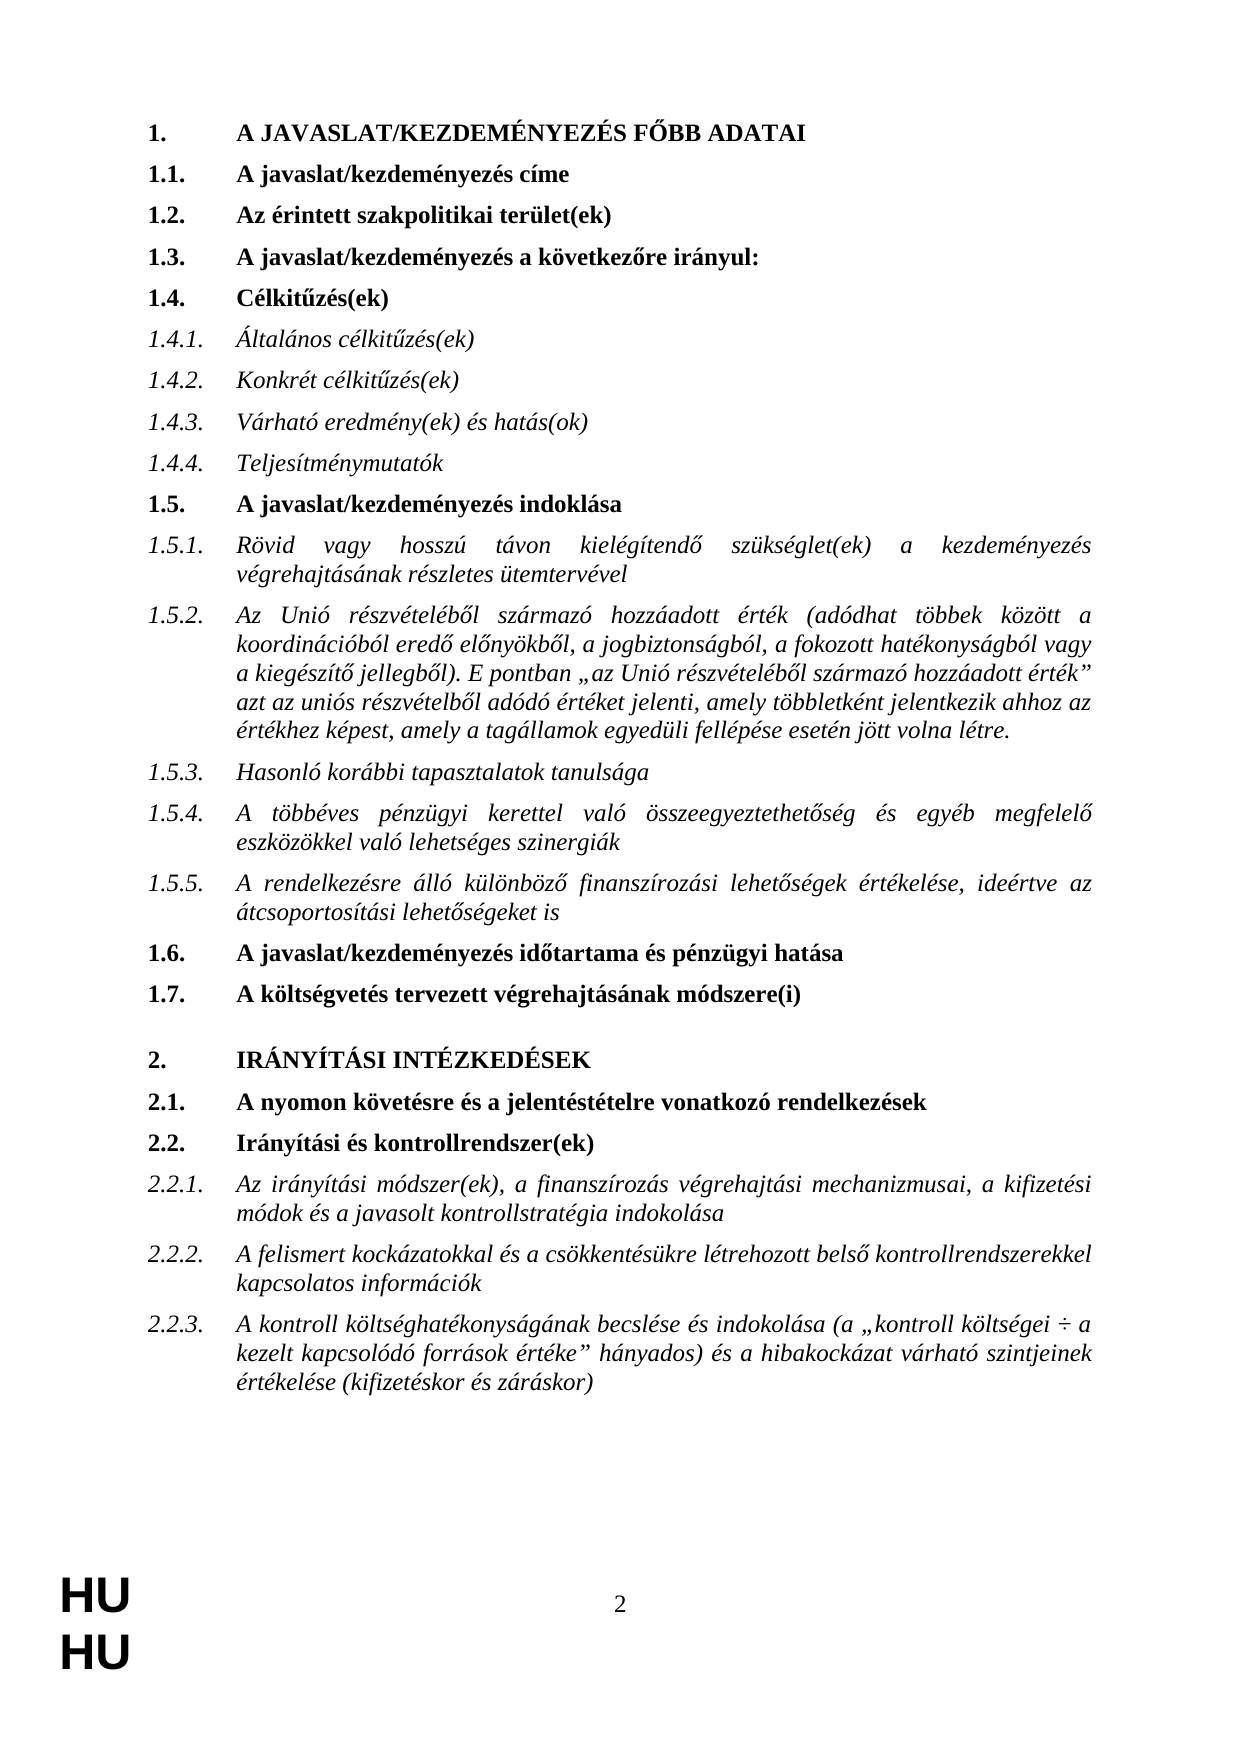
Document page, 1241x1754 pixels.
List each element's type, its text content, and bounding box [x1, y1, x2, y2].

subtitle 2.2.2. A felismert kockázatokkal és a csökkentésükre létrehozott belső kontrollrendszerekkel kapcsolatos információk [148, 1239, 1092, 1297]
subtitle 1.5.3. Hasonló korábbi tapasztalatok tanulsága [148, 757, 1092, 786]
subtitle 1.4.2. Konkrét célkitűzés(ek) [148, 366, 1092, 394]
subtitle 1.5.4. A többéves pénzügyi kerettel való összeegyeztethetőség és egyéb megfelelő eszközökkel való lehetséges szinergiák [148, 798, 1092, 856]
subtitle 1.2. Az érintett szakpolitikai terület(ek) [148, 201, 1092, 229]
subtitle 2.2.3. A kontroll költséghatékonyságának becslése és indokolása (a „kontroll költségei ÷ a kezelt kapcsolódó források értéke” hányados) és a hibakockázat várható szintjeinek értékelése (kifizetéskor és záráskor) [148, 1309, 1092, 1396]
subtitle 1.4. Célkitűzés(ek) [148, 283, 1092, 312]
subtitle 2.2.1. Az irányítási módszer(ek), a finanszírozás végrehajtási mechanizmusai, a kifizetési módok és a javasolt kontrollstratégia indokolása [148, 1169, 1092, 1227]
subtitle 1.3. A javaslat/kezdeményezés a következőre irányul: [148, 242, 1092, 271]
subtitle 1.5.2. Az Unió részvételéből származó hozzáadott érték (adódhat többek között a koordinációból eredő előnyökből, a jogbiztonságból, a fokozott hatékonyságból vagy a kiegészítő jellegből). E pontban „az Unió részvételéből származó hozzáadott érték” azt az uniós részvételből adódó értéket jelenti, amely többletként jelentkezik ahhoz az értékhez képest, amely a tagállamok egyedüli fellépése esetén jött volna létre. [148, 601, 1092, 744]
subtitle 1.7. A költségvetés tervezett végrehajtásának módszere(i) [148, 979, 1092, 1008]
subtitle 2.2. Irányítási és kontrollrendszer(ek) [148, 1128, 1092, 1157]
subtitle 1.5. A javaslat/kezdeményezés indoklása [148, 489, 1092, 518]
subtitle 1. A JAVASLAT/KEZDEMÉNYEZÉS FŐBB ADATAI [148, 118, 1092, 147]
subtitle 2. IRÁNYÍTÁSI INTÉZKEDÉSEK [148, 1046, 1092, 1074]
subtitle 2.1. A nyomon követésre és a jelentéstételre vonatkozó rendelkezések [148, 1087, 1092, 1116]
subtitle 1.4.1. Általános célkitűzés(ek) [148, 324, 1092, 353]
subtitle 1.4.4. Teljesítménymutatók [148, 448, 1092, 477]
subtitle 1.4.3. Várható eredmény(ek) és hatás(ok) [148, 407, 1092, 436]
subtitle 1.5.5. A rendelkezésre álló különböző finanszírozási lehetőségek értékelése, ideértve az átcsoportosítási lehetőségeket is [148, 868, 1092, 926]
subtitle 1.6. A javaslat/kezdeményezés időtartama és pénzügyi hatása [148, 938, 1092, 967]
subtitle 1.1. A javaslat/kezdeményezés címe [148, 159, 1092, 188]
subtitle 1.5.1. Rövid vagy hosszú távon kielégítendő szükséglet(ek) a kezdeményezés végrehajtásának részletes ütemtervével [148, 531, 1092, 588]
